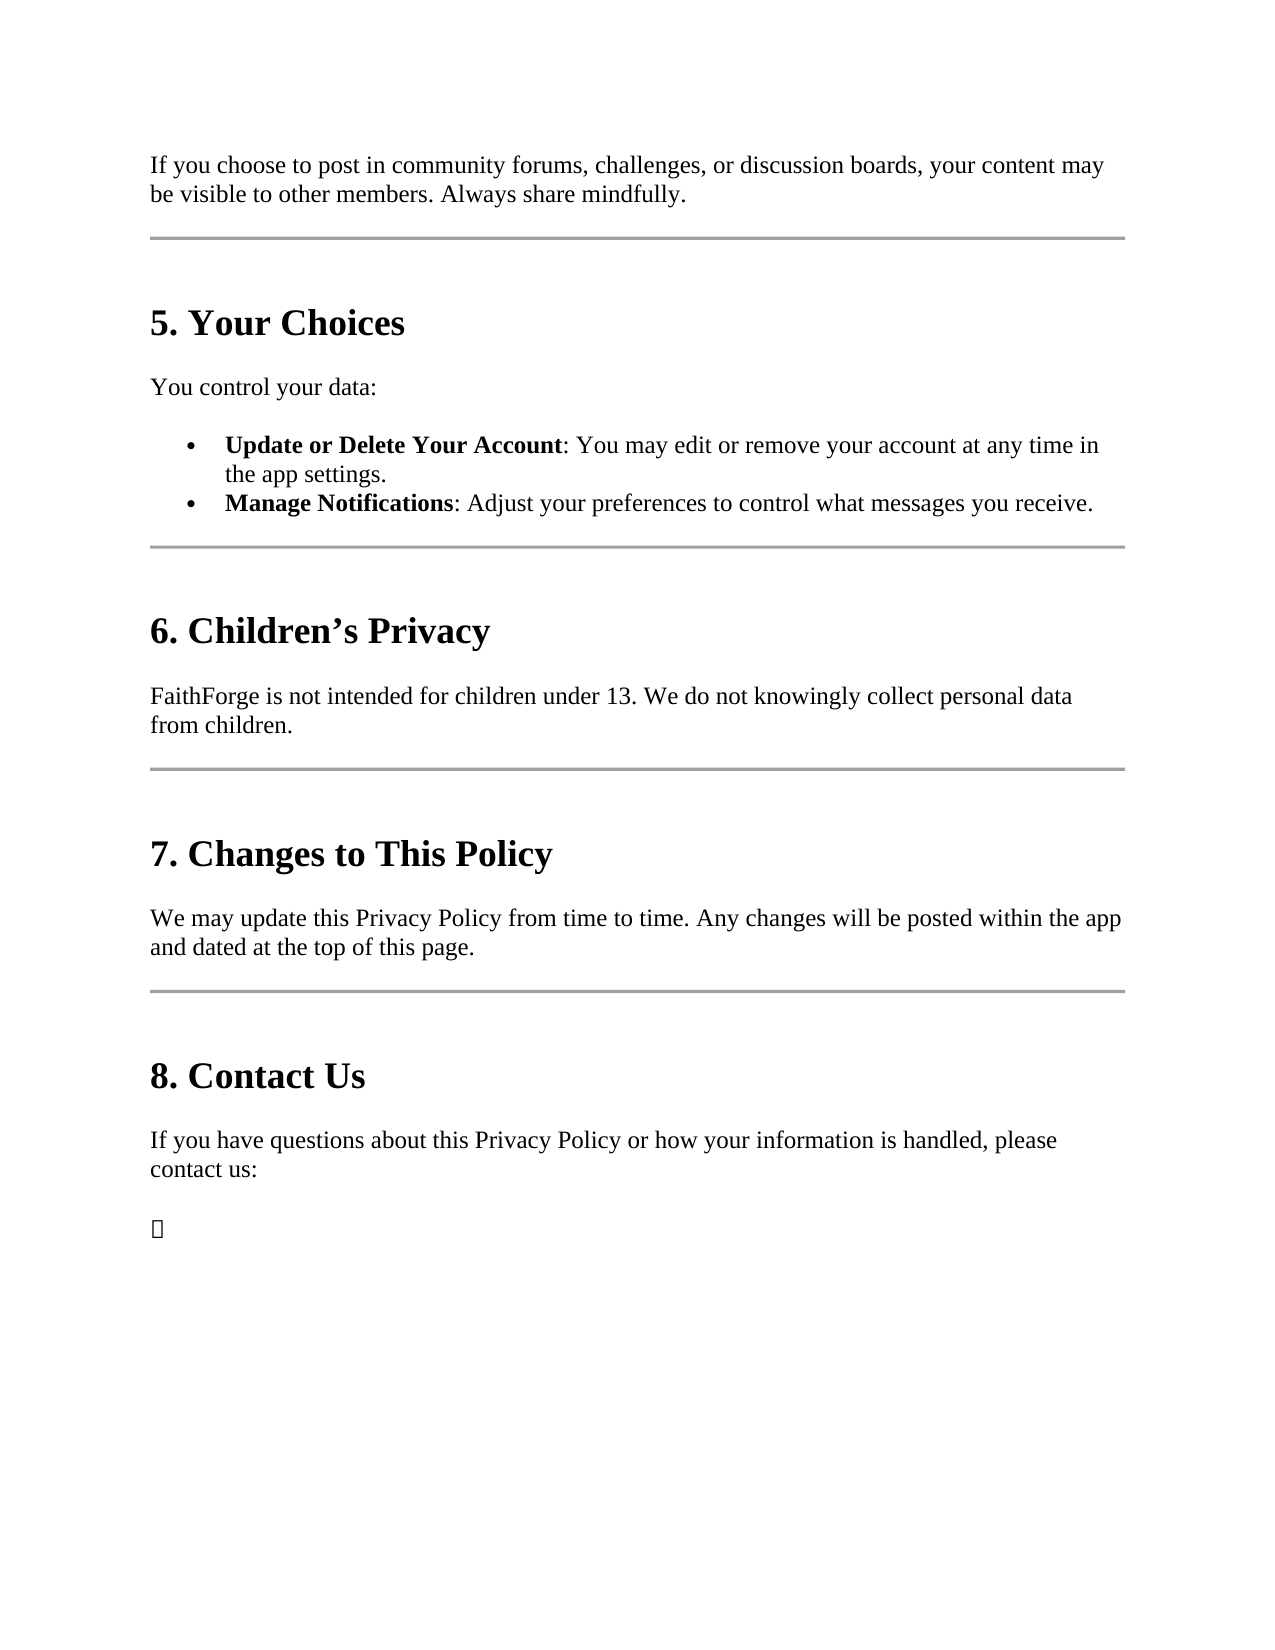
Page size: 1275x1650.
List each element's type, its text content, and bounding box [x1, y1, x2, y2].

text 8. Contact Us [150, 1053, 1125, 1096]
text 📧 [150, 1212, 1125, 1246]
text If you choose to post in community forums, challenges, or discussion boards, your content may be visible to other members. Always share mindfully. [150, 150, 1125, 207]
text We may update this Privacy Policy from time to time. Any changes will be posted within the app and dated at the top of this page. [150, 903, 1125, 961]
text You control your data: [150, 372, 1125, 401]
list Manage Notifications: Adjust your preferences to control what messages you receive. [187, 488, 1125, 516]
text 6. Children’s Privacy [150, 609, 1125, 652]
list Update or Delete Your Account: You may edit or remove your account at any time in the app settings. [187, 430, 1125, 488]
text If you have questions about this Privacy Policy or how your information is handled, please contact us: [150, 1125, 1125, 1183]
text 5. Your Choices [150, 300, 1125, 343]
text FaithForge is not intended for children under 13. We do not knowingly collect personal data from children. [150, 681, 1125, 738]
text 7. Changes to This Policy [150, 831, 1125, 874]
